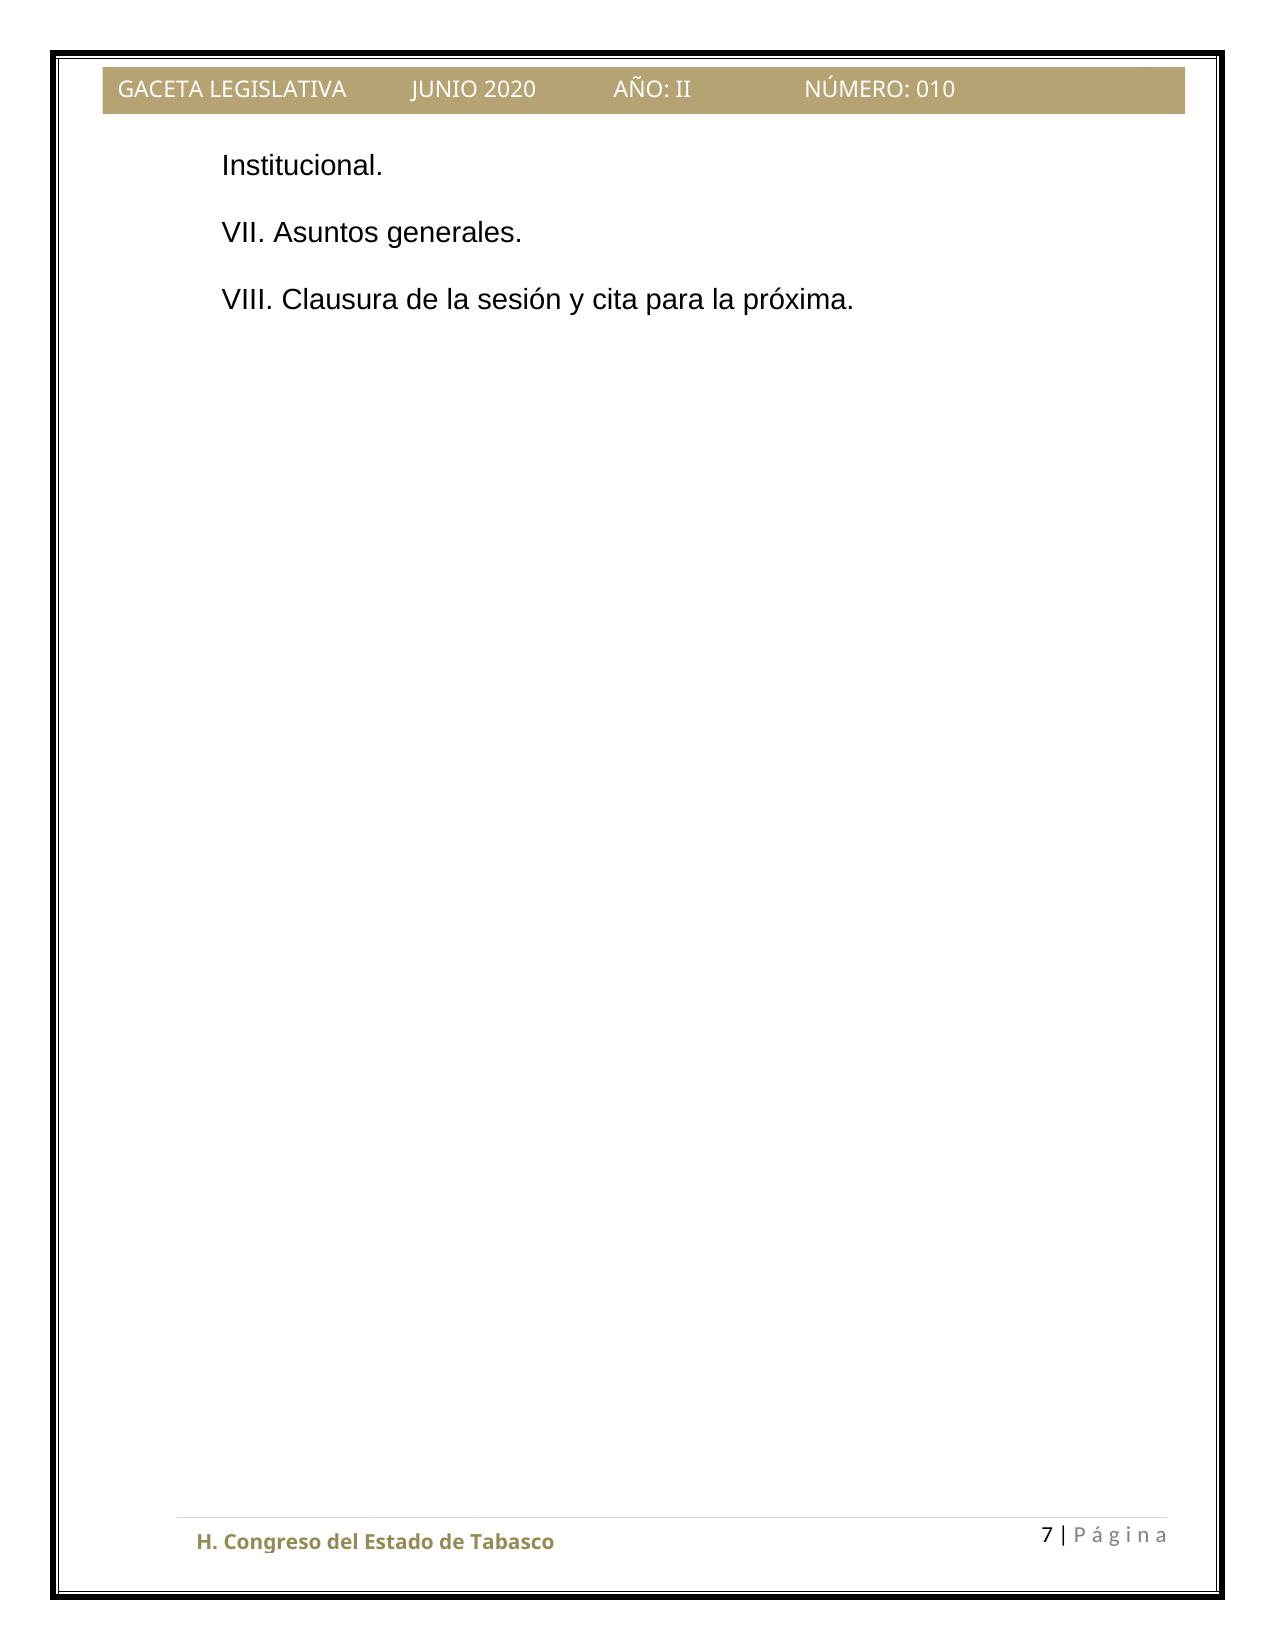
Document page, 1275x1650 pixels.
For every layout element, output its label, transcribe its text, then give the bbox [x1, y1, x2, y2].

picture [102, 67, 1186, 114]
text VIII. Clausura de la sesión y cita para la próxima. [221, 282, 1167, 315]
text VII. Asuntos generales. [221, 215, 1167, 248]
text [221, 148, 1167, 181]
